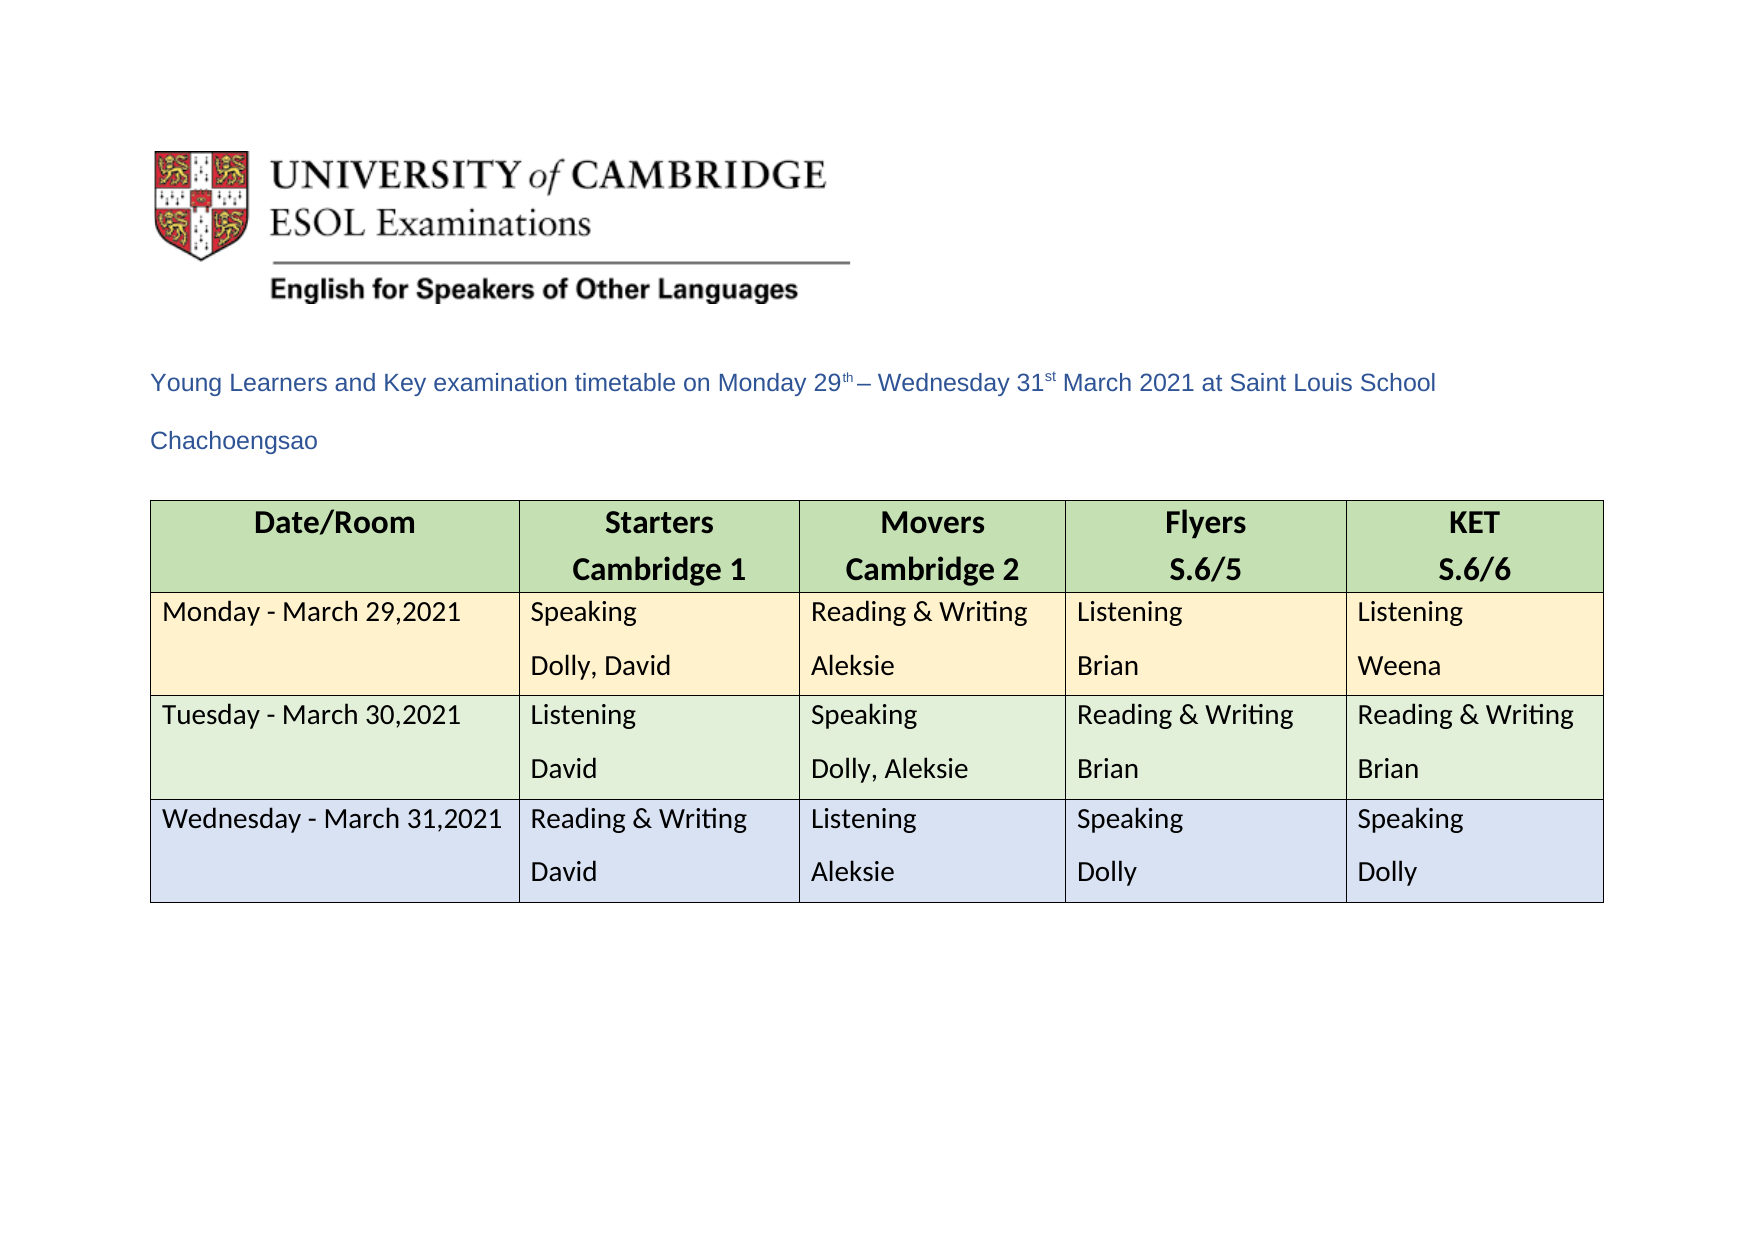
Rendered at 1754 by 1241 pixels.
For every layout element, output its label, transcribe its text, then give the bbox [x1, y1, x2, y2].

picture [154, 151, 851, 304]
table_cell Listening Aleksie [800, 800, 1065, 902]
table_header Date/Room [151, 501, 519, 592]
table_cell Listening David [520, 696, 799, 799]
table_header KET S.6/6 [1347, 501, 1603, 592]
table_header Flyers S.6/5 [1066, 501, 1346, 592]
table_cell Listening Brian [1066, 593, 1346, 695]
table_cell Speaking Dolly, Aleksie [800, 696, 1065, 799]
table_cell Monday - March 29,2021 [151, 593, 519, 695]
table_cell Reading & Writing Brian [1066, 696, 1346, 799]
table_cell Speaking Dolly [1066, 800, 1346, 902]
table_cell Reading & Writing Brian [1347, 696, 1603, 799]
table_cell Speaking Dolly, David [520, 593, 799, 695]
table_cell Reading & Writing Aleksie [800, 593, 1065, 695]
table_cell Listening Weena [1347, 593, 1603, 695]
table_cell Tuesday - March 30,2021 [151, 696, 519, 799]
table_header Movers Cambridge 2 [800, 501, 1065, 592]
table_header Starters Cambridge 1 [520, 501, 799, 592]
table_cell Wednesday - March 31,2021 [151, 800, 519, 902]
text Young Learners and Key examination timetable on Monday 29th – Wednesday 31st March 2021 at Saint Louis School Chachoengsao [150, 368, 1604, 454]
table_cell Reading & Writing David [520, 800, 799, 902]
table_cell Speaking Dolly [1347, 800, 1603, 902]
